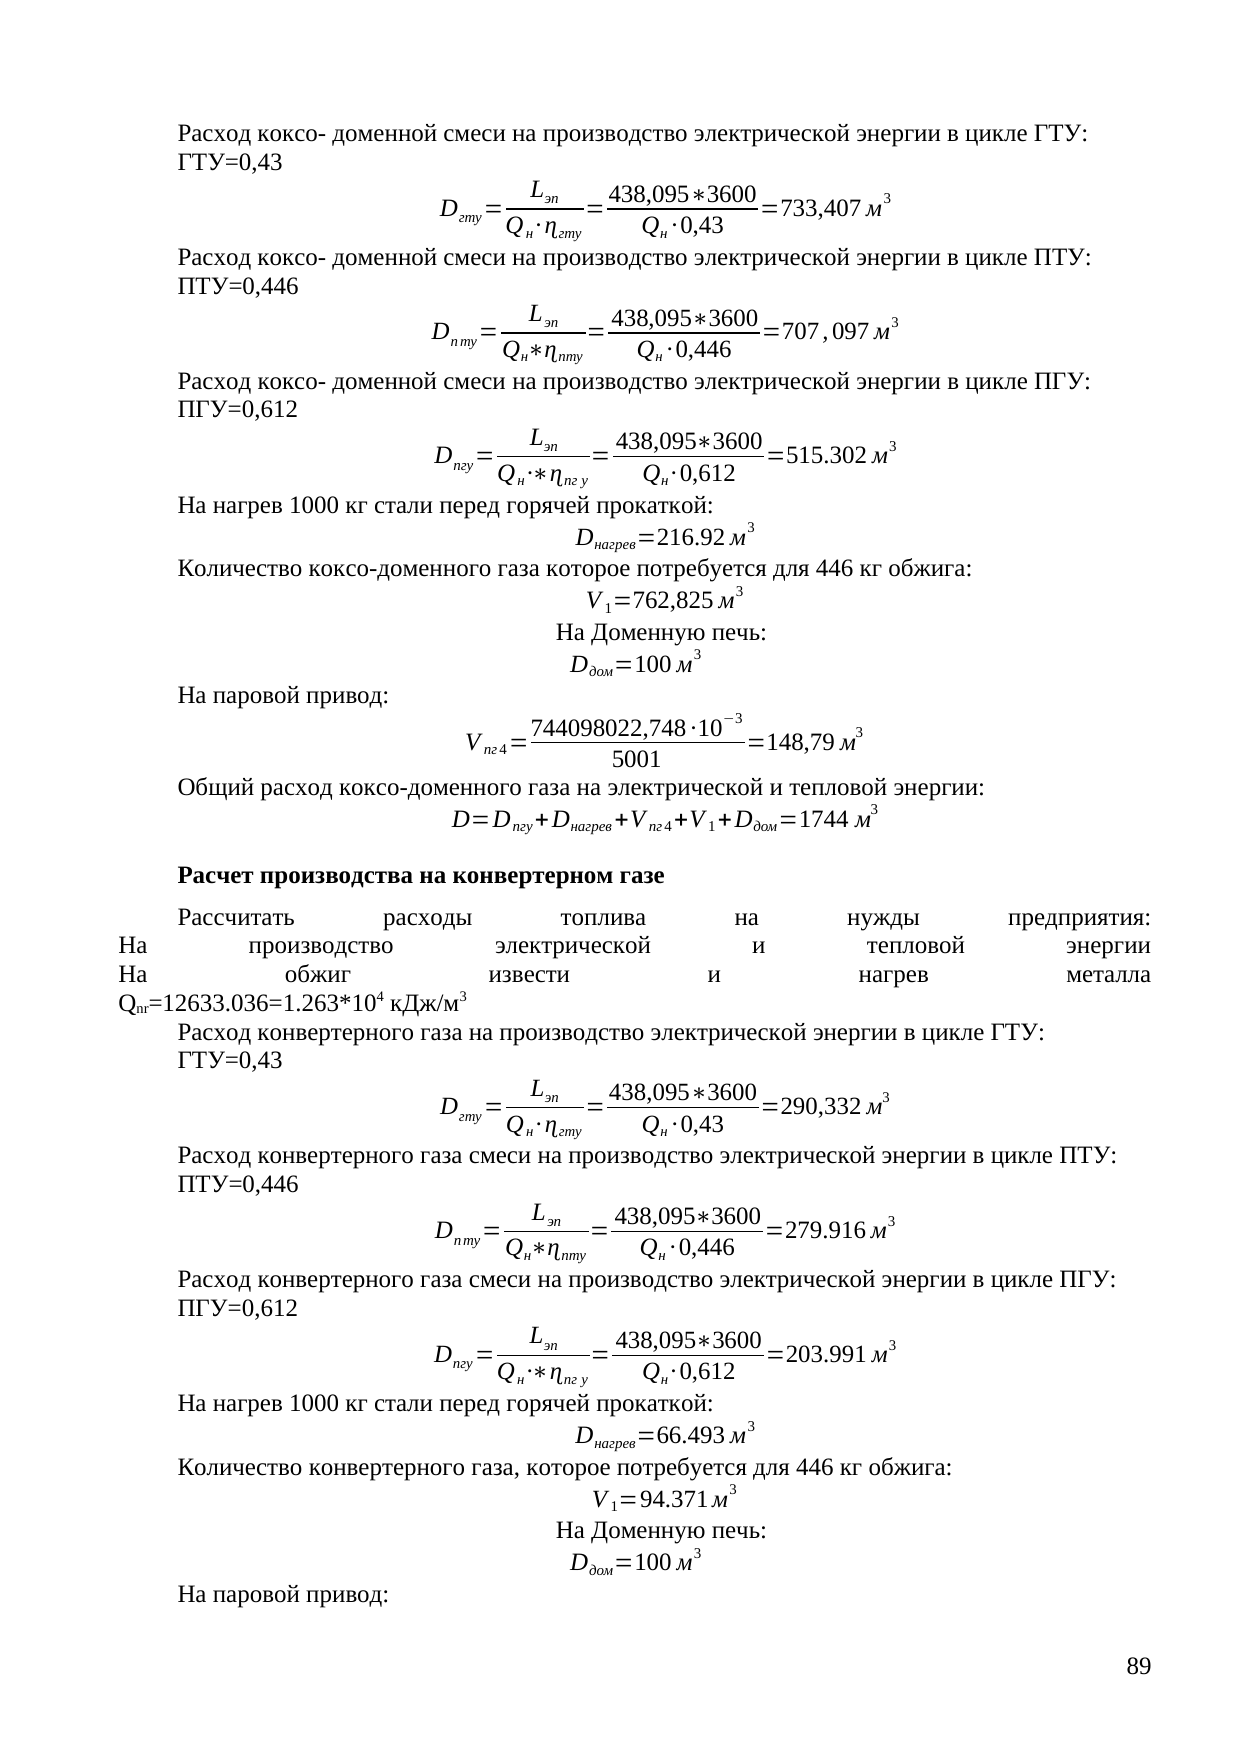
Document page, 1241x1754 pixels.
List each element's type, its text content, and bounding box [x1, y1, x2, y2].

text На Доменную печь: [118, 617, 1152, 681]
text ГТУ=0,43 [118, 147, 1152, 176]
text ПГУ=0,612 [118, 394, 1152, 423]
text Общий расход коксо-доменного газа на электрической и тепловой энергии: [118, 772, 1152, 801]
text ПГУ=0,612 [118, 1293, 1152, 1322]
text Расход конвертерного газа на производство электрической энергии в цикле ГТУ: [118, 1017, 1152, 1046]
text На паровой привод: [118, 681, 1152, 709]
text Количество конвертерного газа, которое потребуется для 446 кг обжига: [118, 1452, 1152, 1481]
text Расход коксо- доменной смеси на производство электрической энергии в цикле ПГУ: [118, 366, 1152, 394]
text Расход коксо- доменной смеси на производство электрической энергии в цикле ПТУ: [118, 242, 1152, 271]
text Расход конвертерного газа смеси на производство электрической энергии в цикле ПТУ: [118, 1141, 1152, 1169]
text На нагрев 1000 кг стали перед горячей прокаткой: [118, 1388, 1152, 1417]
text На паровой привод: [118, 1579, 1152, 1608]
text Количество коксо-доменного газа которое потребуется для 446 кг обжига: [118, 553, 1152, 582]
text На Доменную печь: [118, 1516, 1152, 1579]
text На нагрев 1000 кг стали перед горячей прокаткой: [118, 490, 1152, 518]
text Рассчитать расходы топлива на нужды предприятия: На производство электрической и тепловой энергии На обжиг извести и нагрев металла Qnr=12633.036=1.263*104 кДж/м3 [118, 902, 1152, 1017]
text ПТУ=0,446 [118, 1169, 1152, 1198]
text ГТУ=0,43 [118, 1046, 1152, 1074]
text ПТУ=0,446 [118, 271, 1152, 299]
text Расход конвертерного газа смеси на производство электрической энергии в цикле ПГУ: [118, 1264, 1152, 1293]
subtitle Расчет производства на конвертерном газе [177, 861, 1152, 889]
text Расход коксо- доменной смеси на производство электрической энергии в цикле ГТУ: [118, 118, 1152, 147]
